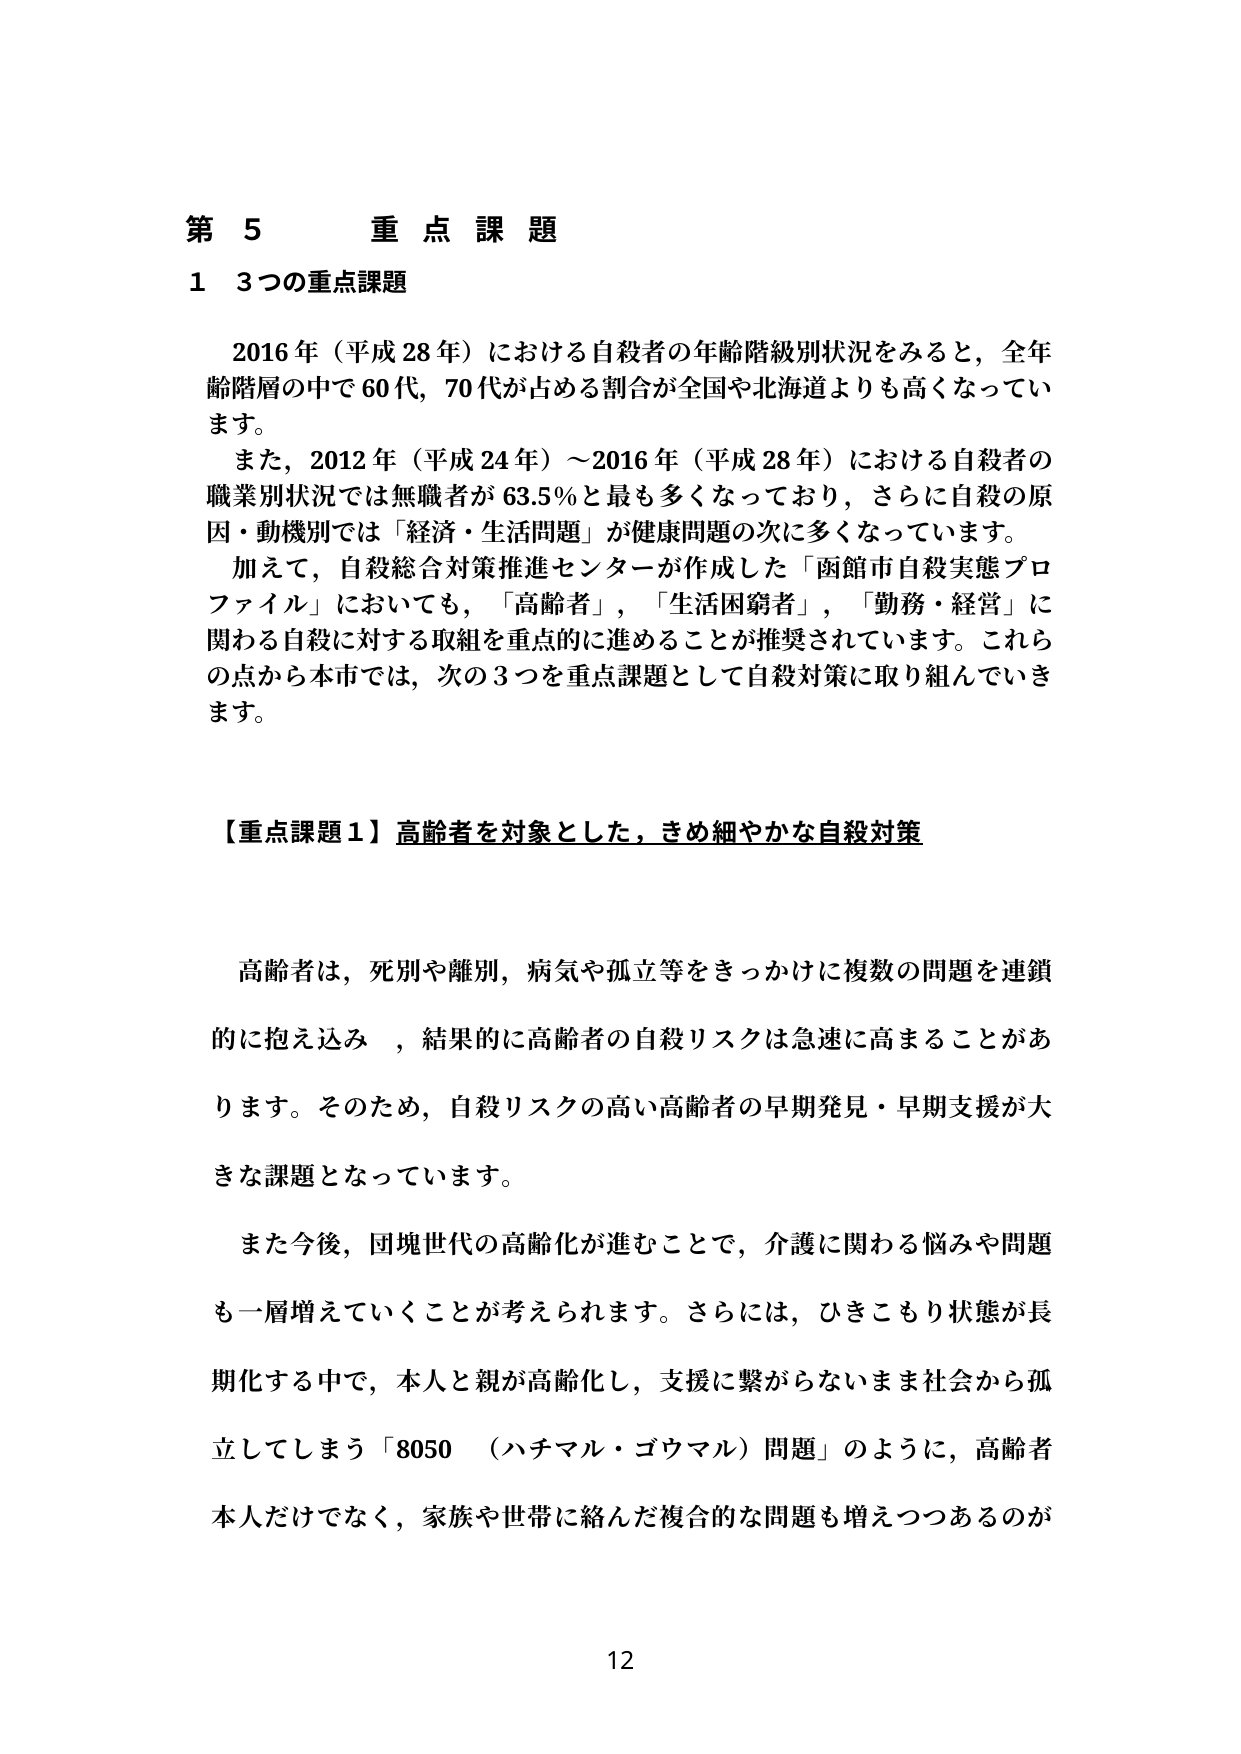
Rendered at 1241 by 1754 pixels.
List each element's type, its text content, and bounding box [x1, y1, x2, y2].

text 加えて，自殺総合対策推進センターが作成した「函館市自殺実態プロファイル」においても，「高齢者」，「生活困窮者」，「勤務・経営」に関わる自殺に対する取組を重点的に進めることが推奨されています。これらの点から本市では，次の３つを重点課題として自殺対策に取り組んでいきます。 [206, 548, 1055, 728]
list ３つの重点課題 [185, 262, 1055, 298]
text また，2012年（平成24年）～2016年（平成28年）における自殺者の職業別状況では無職者が63.5％と最も多くなっており，さらに自殺の原因・動機別では「経済・生活問題」が健康問題の次に多くなっています。 [206, 440, 1055, 548]
list 重点課題 [185, 194, 1055, 262]
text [206, 1208, 1055, 1550]
text 【重点課題１】高齢者を対象とした，きめ細やかな自殺対策 [194, 796, 1055, 865]
text 高齢者は，死別や離別，病気や孤立等をきっかけに複数の問題を連鎖的に抱え込み，結果的に高齢者の自殺リスクは急速に高まることがあります。そのため，自殺リスクの高い高齢者の早期発見・早期支援が大きな課題となっています。 [206, 935, 1055, 1208]
text 2016年（平成28年）における自殺者の年齢階級別状況をみると，全年齢階層の中で60代，70代が占める割合が全国や北海道よりも高くなっています。 [206, 332, 1055, 440]
